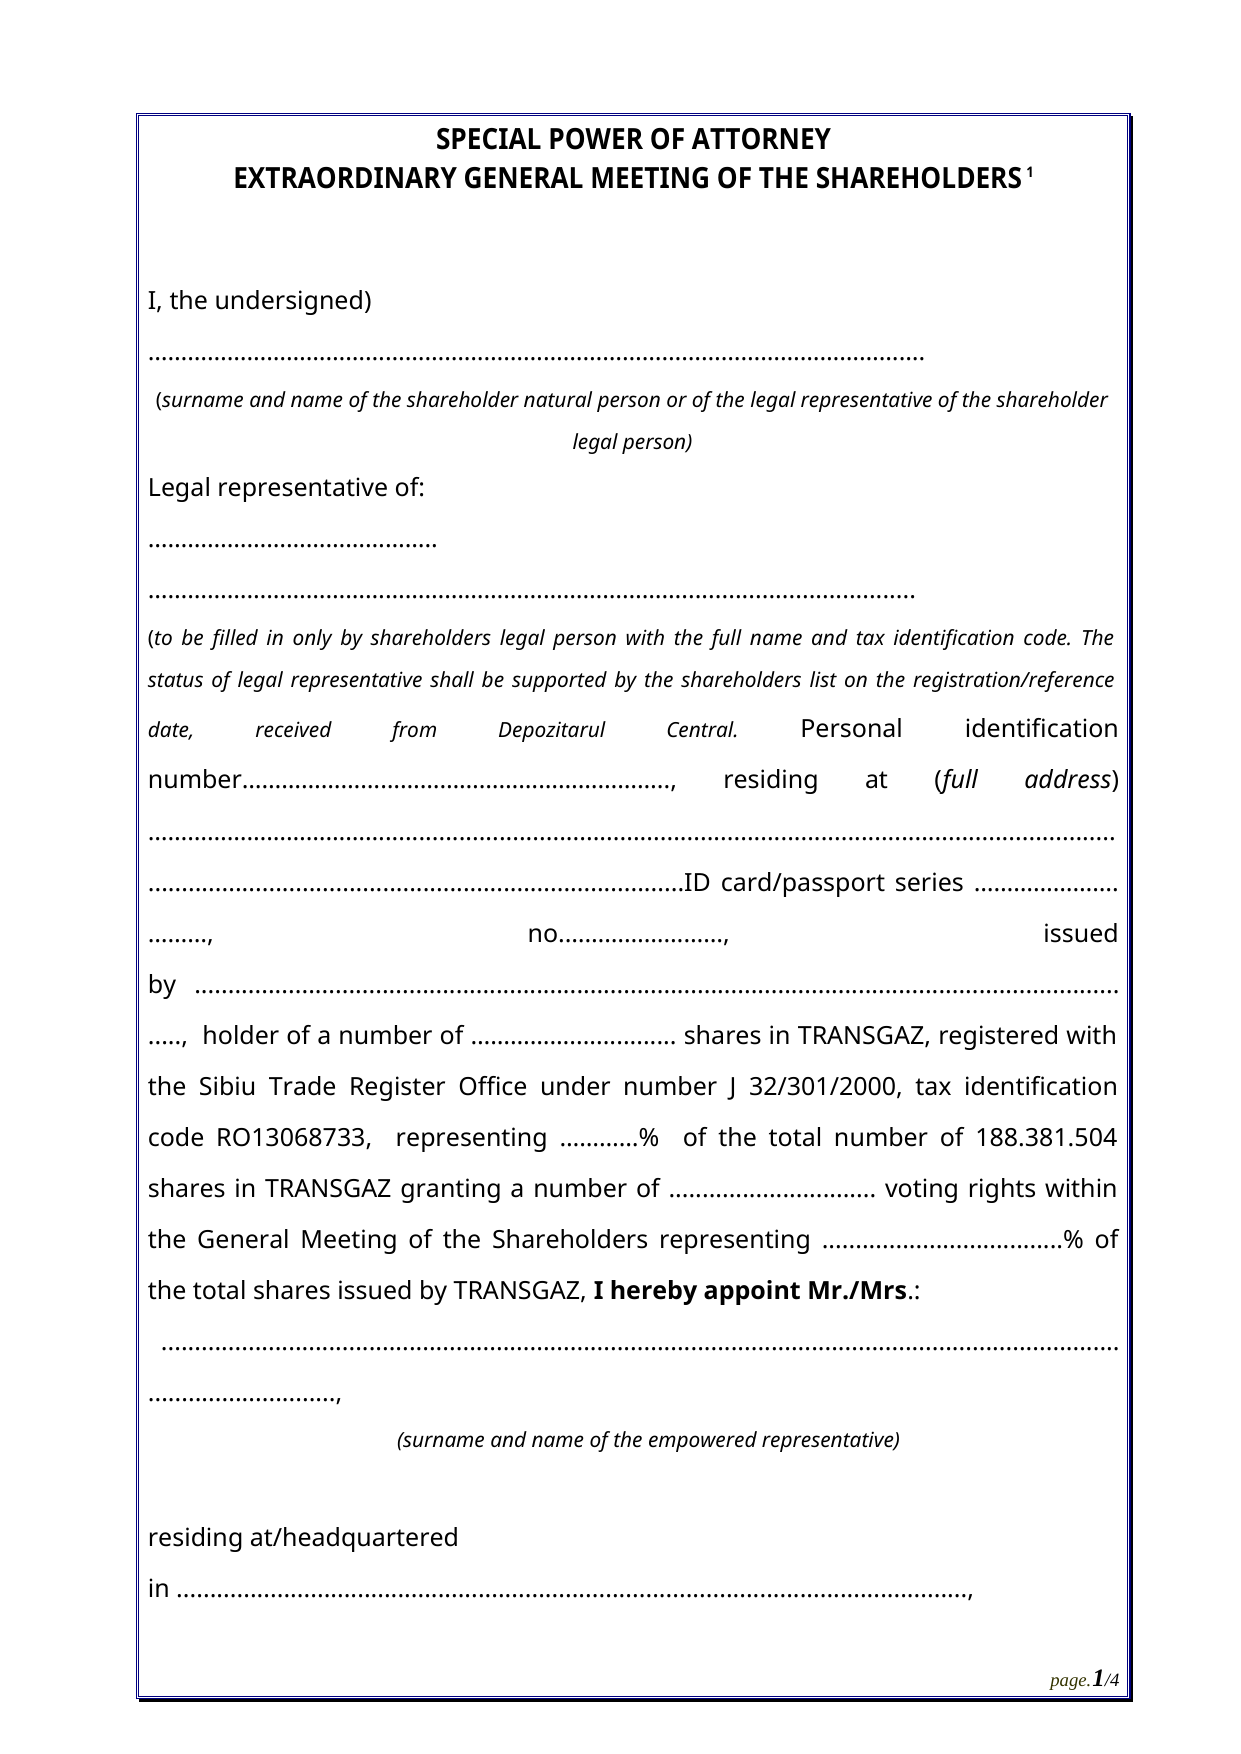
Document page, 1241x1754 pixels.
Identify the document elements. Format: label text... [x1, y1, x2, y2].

text Legal representative of: [148, 470, 1119, 504]
text (to be filled in only by shareholders legal person with the full name and tax identification code. The status of legal representative shall be supported by the shareholders list on the registration/reference date, received from Depozitarul Central. Personal identification number……………………………………………………….., residing at (full address) ……………………………….............................................................................................................................................................................................ID card/passport series ………………….………, no.……………………, issued by ..............................................................................................................................................., holder of a number of ……………................ shares in TRANSGAZ, registered with the Sibiu Trade Register Office under number J 32/301/2000, tax identification code RO13068733, representing …………% of the total number of 188.381.504 shares in TRANSGAZ granting a number of ............................... voting rights within the General Meeting of the Shareholders representing ....................................% of the total shares issued by TRANSGAZ, I hereby appoint Mr./Mrs.: [148, 623, 1119, 1307]
text I, the undersigned) ………………………………………………………………………………………………………. [148, 283, 1119, 368]
text ……………………………………..………………………………………………………………………................................... [148, 521, 1119, 606]
text ..........................................................................................................................................................................., [148, 1323, 1119, 1409]
text EXTRAORDINARY GENERAL MEETING OF THE SHAREHOLDERS 1 [148, 158, 1119, 197]
text residing at/headquartered in ......................................................................................................................, [148, 1519, 1119, 1604]
text (surname and name of the empowered representative) [148, 1426, 1119, 1454]
text SPECIAL POWER OF ATTORNEY [148, 118, 1119, 158]
text (surname and name of the shareholder natural person or of the legal representative of the shareholder legal person) [148, 385, 1119, 456]
